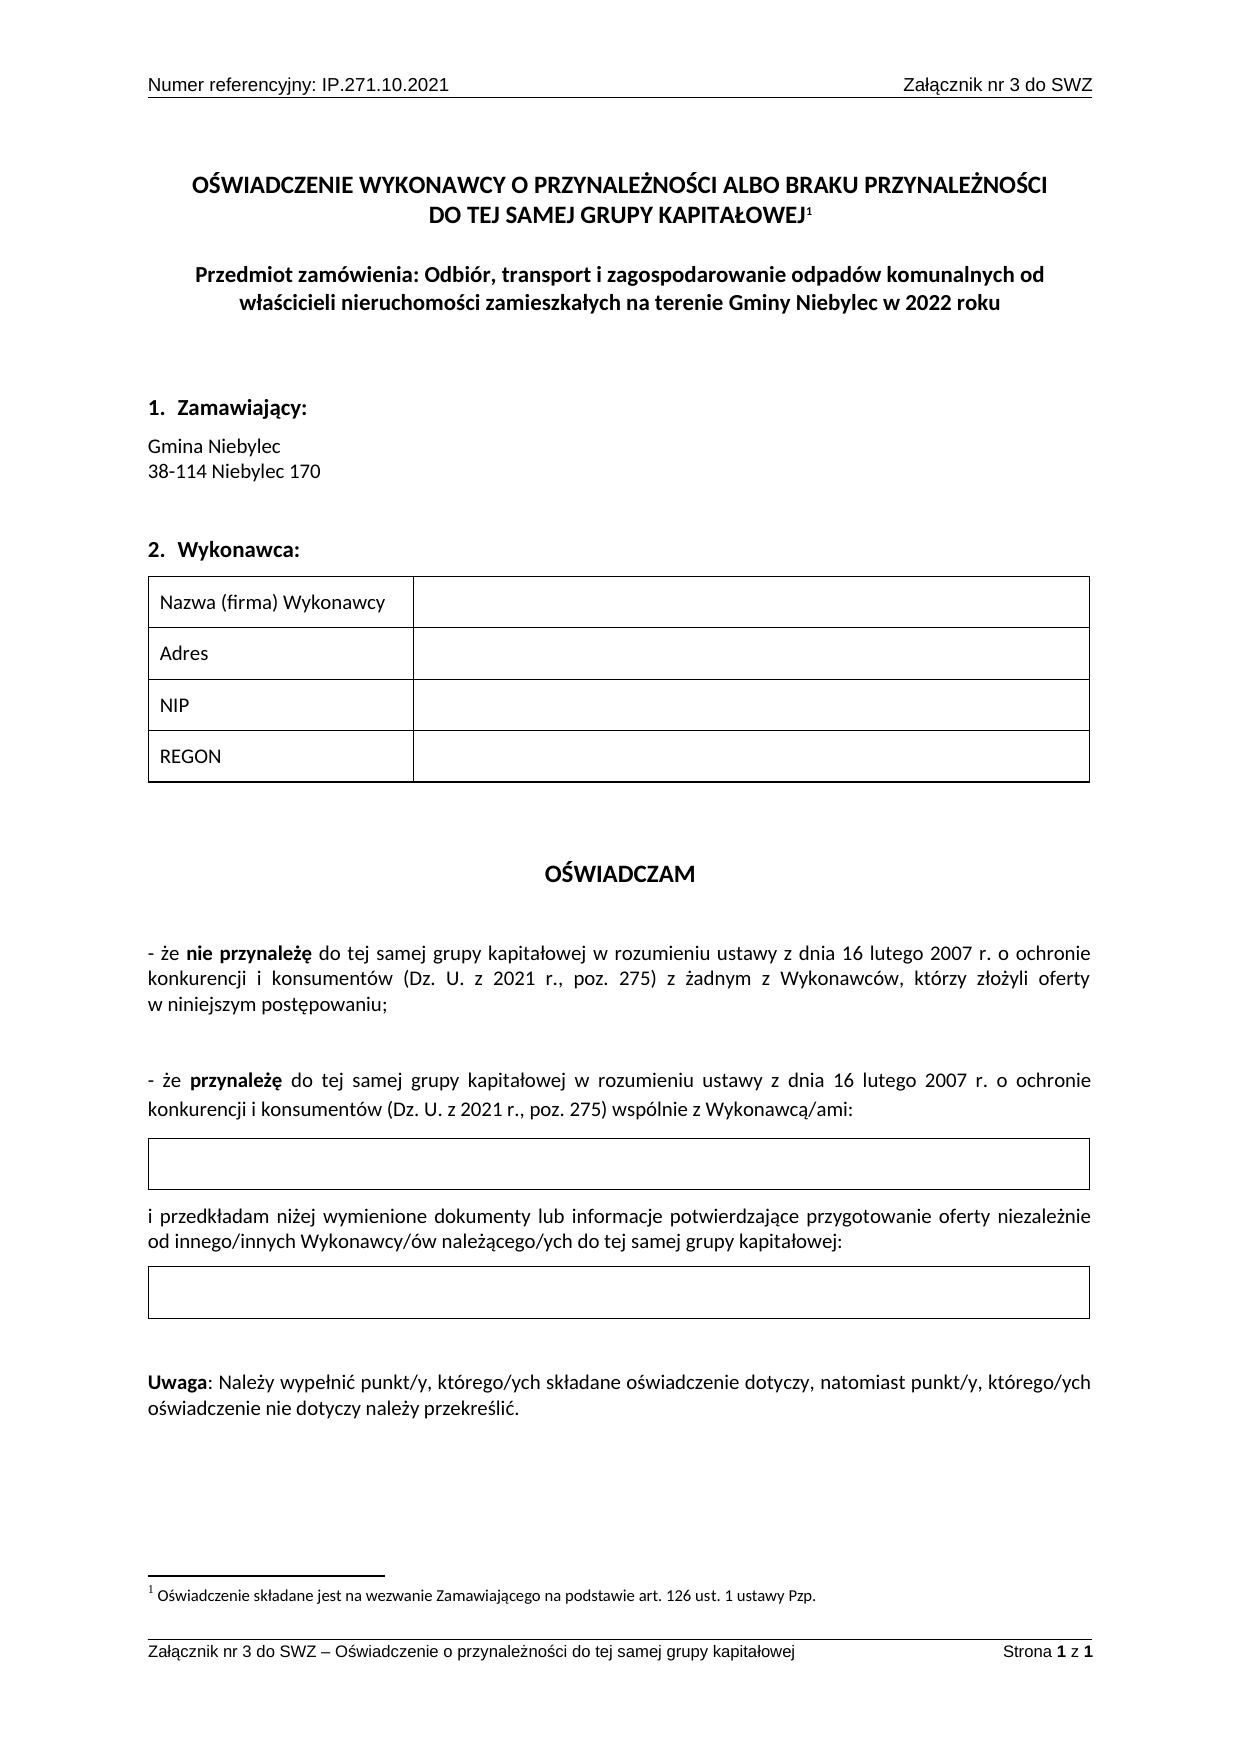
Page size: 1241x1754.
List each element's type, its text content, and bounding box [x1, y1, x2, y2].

text - że nie przynależę do tej samej grupy kapitałowej w rozumieniu ustawy z dnia 16 lutego 2007 r. o ochronie konkurencji i konsumentów (Dz. U. z 2021 r., poz. 275) z żadnym z Wykonawców, którzy złożyli oferty w niniejszym postępowaniu; [148, 940, 1092, 1016]
text 38-114 Niebylec 170 [148, 459, 1092, 484]
text OŚWIADCZAM [148, 859, 1092, 889]
text Uwaga: Należy wypełnić punkt/y, którego/ych składane oświadczenie dotyczy, natomiast punkt/y, którego/ych oświadczenie nie dotyczy należy przekreślić. [148, 1369, 1092, 1420]
table_cell [414, 628, 1089, 678]
text Gmina Niebylec [148, 433, 1092, 459]
table_cell Adres [149, 628, 413, 678]
text i przedkładam niżej wymienione dokumenty lub informacje potwierdzające przygotowanie oferty niezależnie od innego/innych Wykonawcy/ów należącego/ych do tej samej grupy kapitałowej: [148, 1203, 1092, 1254]
list Zamawiający: [148, 393, 1092, 421]
table_header Nazwa (firma) Wykonawcy [149, 577, 413, 627]
table_cell NIP [149, 680, 413, 730]
text DO TEJ SAMEJ GRUPY KAPITAŁOWEJ [148, 199, 1092, 230]
text Przedmiot zamówienia: Odbiór, transport i zagospodarowanie odpadów komunalnych od właścicieli nieruchomości zamieszkałych na terenie Gminy Niebylec w 2022 roku [148, 261, 1092, 317]
text OŚWIADCZENIE WYKONAWCY O PRZYNALEŻNOŚCI ALBO BRAKU PRZYNALEŻNOŚCI [148, 169, 1092, 199]
list Wykonawca: [148, 535, 1092, 563]
table_header [149, 1139, 1089, 1189]
text - że przynależę do tej samej grupy kapitałowej w rozumieniu ustawy z dnia 16 lutego 2007 r. o ochronie konkurencji i konsumentów (Dz. U. z 2021 r., poz. 275) wspólnie z Wykonawcą/ami: [148, 1067, 1092, 1122]
table_header [149, 1267, 1089, 1318]
table_cell REGON [149, 731, 413, 781]
table_header [414, 577, 1089, 627]
table_cell [414, 731, 1089, 781]
table_cell [414, 680, 1089, 730]
